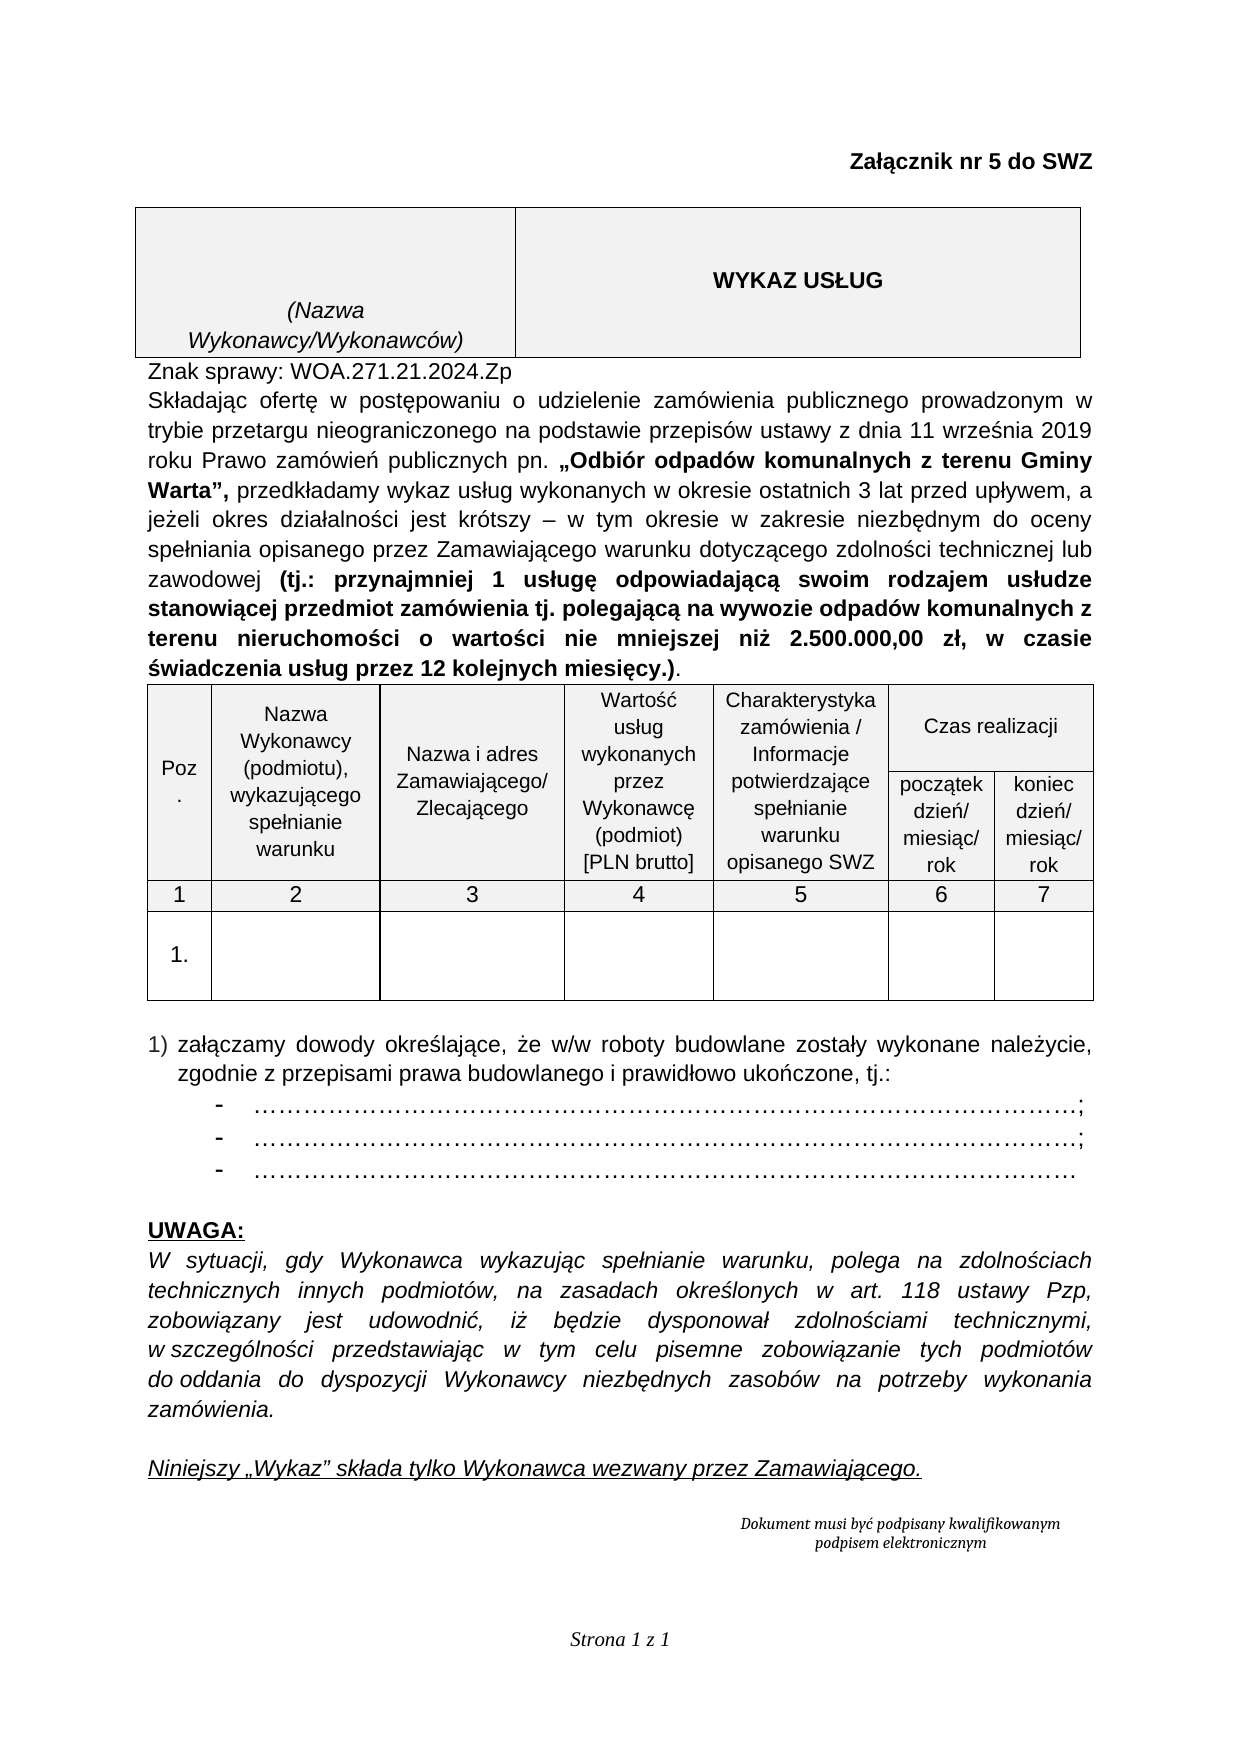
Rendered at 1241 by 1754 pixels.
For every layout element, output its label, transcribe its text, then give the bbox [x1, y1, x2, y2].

list załączamy dowody określające, że w/w roboty budowlane zostały wykonane należycie, zgodnie z przepisami prawa budowlanego i prawidłowo ukończone, tj.: [148, 1031, 1093, 1087]
table_header Wartość usług wykonanych przez Wykonawcę (podmiot) [PLN brutto] [565, 685, 713, 880]
table_cell [381, 912, 564, 1000]
table_cell 4 [565, 881, 713, 911]
table_cell koniec dzień/ miesiąc/ rok [995, 772, 1093, 880]
table_cell [889, 912, 994, 1000]
table_cell 1 [148, 881, 211, 911]
list ………………………………………………………………………………………; [215, 1090, 1093, 1119]
table_header WYKAZ USŁUG [516, 208, 1080, 357]
table_cell [714, 912, 888, 1000]
text Niniejszy „Wykaz” składa tylko Wykonawca wezwany przez Zamawiającego. [148, 1455, 1093, 1481]
text Składając ofertę w postępowaniu o udzielenie zamówienia publicznego prowadzonym w trybie przetargu nieograniczonego na podstawie przepisów ustawy z dnia 11 września 2019 roku Prawo zamówień publicznych pn. „Odbiór odpadów komunalnych z terenu Gminy Warta”, przedkładamy wykaz usług wykonanych w okresie ostatnich 3 lat przed upływem, a jeżeli okres działalności jest krótszy – w tym okresie w zakresie niezbędnym do oceny spełniania opisanego przez Zamawiającego warunku dotyczącego zdolności technicznej lub zawodowej (tj.: przynajmniej 1 usługę odpowiadającą swoim rodzajem usłudze stanowiącej przedmiot zamówienia tj. polegającą na wywozie odpadów komunalnych z terenu nieruchomości o wartości nie mniejszej niż 2.500.000,00 zł, w czasie świadczenia usług przez 12 kolejnych miesięcy.). [148, 387, 1093, 681]
list ……………………………………………………………………………………… [215, 1155, 1093, 1184]
table_cell [212, 912, 379, 1000]
table_cell [995, 912, 1093, 1000]
table_header Poz. [148, 685, 211, 880]
table_cell 2 [212, 881, 379, 911]
table_cell 3 [381, 881, 564, 911]
table_header Charakterystyka zamówienia / Informacje potwierdzające spełnianie warunku opisanego SWZ [714, 685, 888, 880]
text UWAGA: [148, 1217, 1093, 1244]
list ………………………………………………………………………………………; [215, 1123, 1093, 1151]
table_cell 7 [995, 881, 1093, 911]
table_cell 5 [714, 881, 888, 911]
table_cell 6 [889, 881, 994, 911]
table_cell 1. [148, 912, 211, 1000]
text Znak sprawy: WOA.271.21.2024.Zp [148, 358, 1093, 384]
table_cell początek dzień/ miesiąc/ rok [889, 772, 994, 880]
table_header Nazwa i adres Zamawiającego/ Zlecającego [381, 685, 564, 880]
table_header (Nazwa Wykonawcy/Wykonawców) [136, 208, 515, 357]
table_header Czas realizacji [889, 685, 1093, 771]
table_cell [565, 912, 713, 1000]
text W sytuacji, gdy Wykonawca wykazując spełnianie warunku, polega na zdolnościach technicznych innych podmiotów, na zasadach określonych w art. 118 ustawy Pzp, zobowiązany jest udowodnić, iż będzie dysponował zdolnościami technicznymi, w szczególności przedstawiając w tym celu pisemne zobowiązanie tych podmiotów do oddania do dyspozycji Wykonawcy niezbędnych zasobów na potrzeby wykonania zamówienia. [148, 1247, 1093, 1422]
text Dokument musi być podpisany kwalifikowanym podpisem elektronicznym [709, 1514, 1093, 1553]
text Załącznik nr 5 do SWZ [148, 148, 1093, 174]
table_header Nazwa Wykonawcy (podmiotu), wykazującego spełnianie warunku [212, 685, 379, 880]
